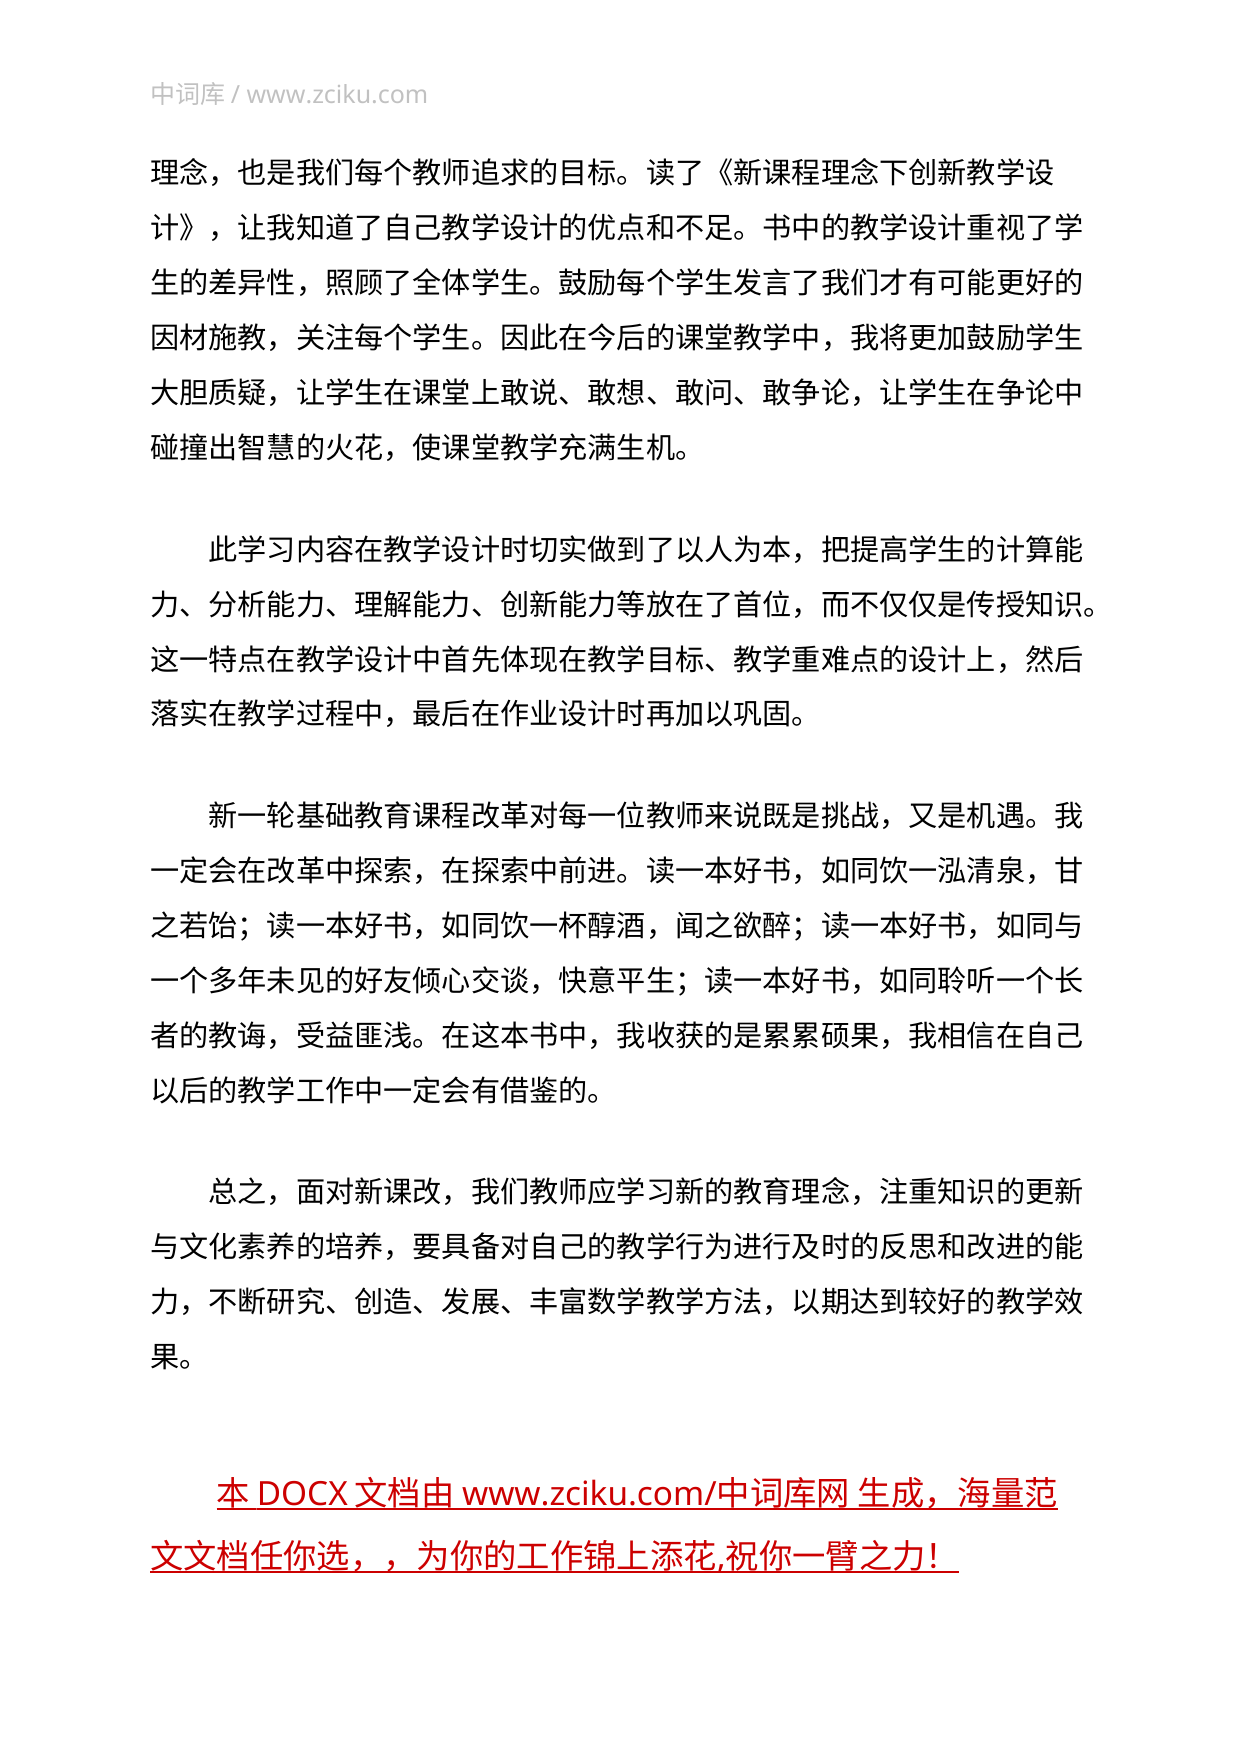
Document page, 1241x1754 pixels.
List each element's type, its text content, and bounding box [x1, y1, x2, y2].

text 新一轮基础教育课程改革对每一位教师来说既是挑战，又是机遇。我一定会在改革中探索，在探索中前进。读一本好书，如同饮一泓清泉，甘之若饴；读一本好书，如同饮一杯醇酒，闻之欲醉；读一本好书，如同与一个多年未见的好友倾心交谈，快意平生；读一本好书，如同聆听一个长者的教诲，受益匪浅。在这本书中，我收获的是累累硕果，我相信在自己以后的教学工作中一定会有借鉴的。 [150, 793, 1090, 1109]
text 总之，面对新课改，我们教师应学习新的教育理念，注重知识的更新与文化素养的培养，要具备对自己的教学行为进行及时的反思和改进的能力，不断研究、创造、发展、丰富数学教学方法，以期达到较好的教学效果。 [150, 1169, 1090, 1376]
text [150, 150, 1090, 467]
text 此学习内容在教学设计时切实做到了以人为本，把提高学生的计算能力、分析能力、理解能力、创新能力等放在了首位，而不仅仅是传授知识。这一特点在教学设计中首先体现在教学目标、教学重难点的设计上，然后落实在教学过程中，最后在作业设计时再加以巩固。 [150, 526, 1090, 733]
text 本DOCX文档由 www.zciku.com/中词库网 生成，海量范文文档任你选，，为你的工作锦上添花,祝你一臂之力！ [150, 1467, 1090, 1578]
